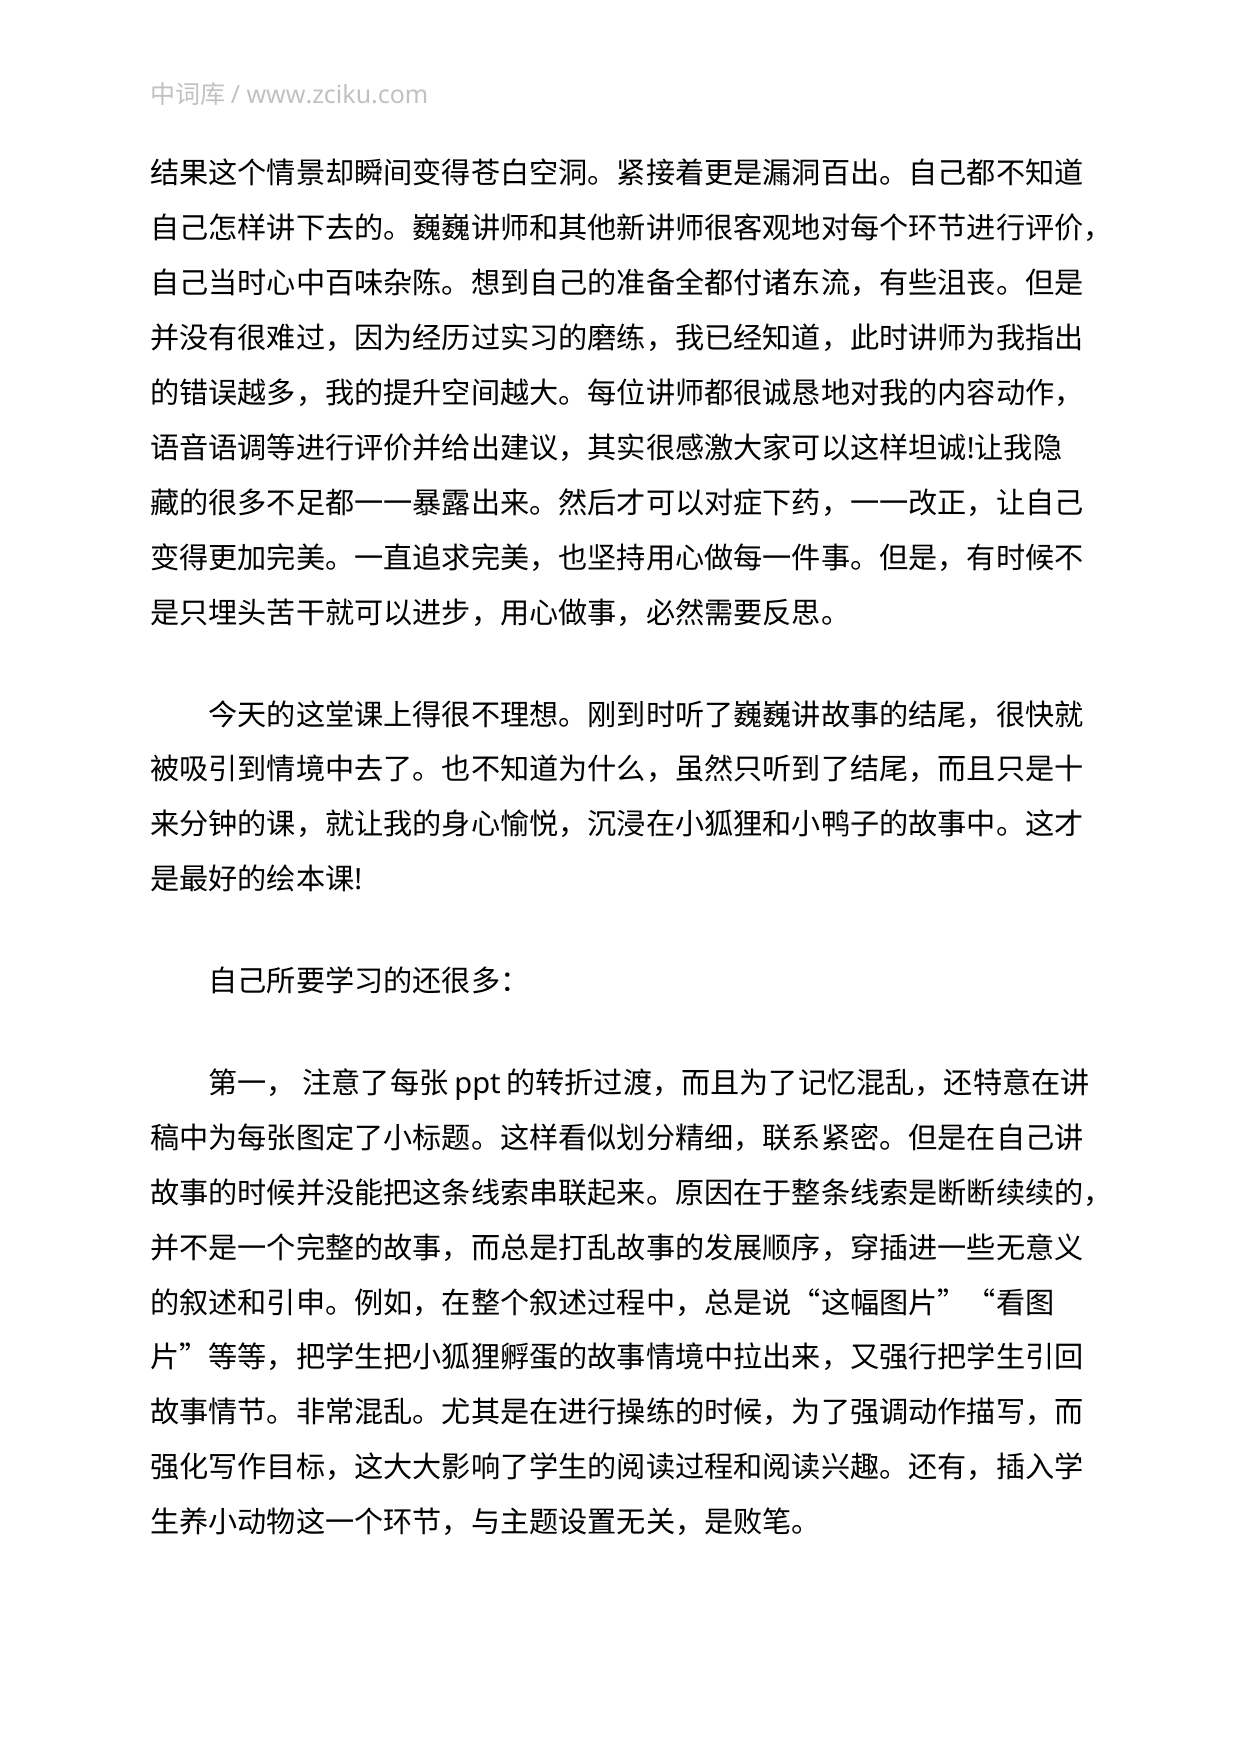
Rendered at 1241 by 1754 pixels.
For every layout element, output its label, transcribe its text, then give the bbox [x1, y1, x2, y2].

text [150, 150, 1090, 632]
text 自己所要学习的还很多： [150, 958, 1090, 1000]
text 今天的这堂课上得很不理想。刚到时听了巍巍讲故事的结尾，很快就被吸引到情境中去了。也不知道为什么，虽然只听到了结尾，而且只是十来分钟的课，就让我的身心愉悦，沉浸在小狐狸和小鸭子的故事中。这才是最好的绘本课! [150, 691, 1090, 898]
text 第一， 注意了每张ppt的转折过渡，而且为了记忆混乱，还特意在讲稿中为每张图定了小标题。这样看似划分精细，联系紧密。但是在自己讲故事的时候并没能把这条线索串联起来。原因在于整条线索是断断续续的，并不是一个完整的故事，而总是打乱故事的发展顺序，穿插进一些无意义的叙述和引申。例如，在整个叙述过程中，总是说“这幅图片”“看图片”等等，把学生把小狐狸孵蛋的故事情境中拉出来，又强行把学生引回故事情节。非常混乱。尤其是在进行操练的时候，为了强调动作描写，而强化写作目标，这大大影响了学生的阅读过程和阅读兴趣。还有，插入学生养小动物这一个环节，与主题设置无关，是败笔。 [150, 1059, 1090, 1541]
